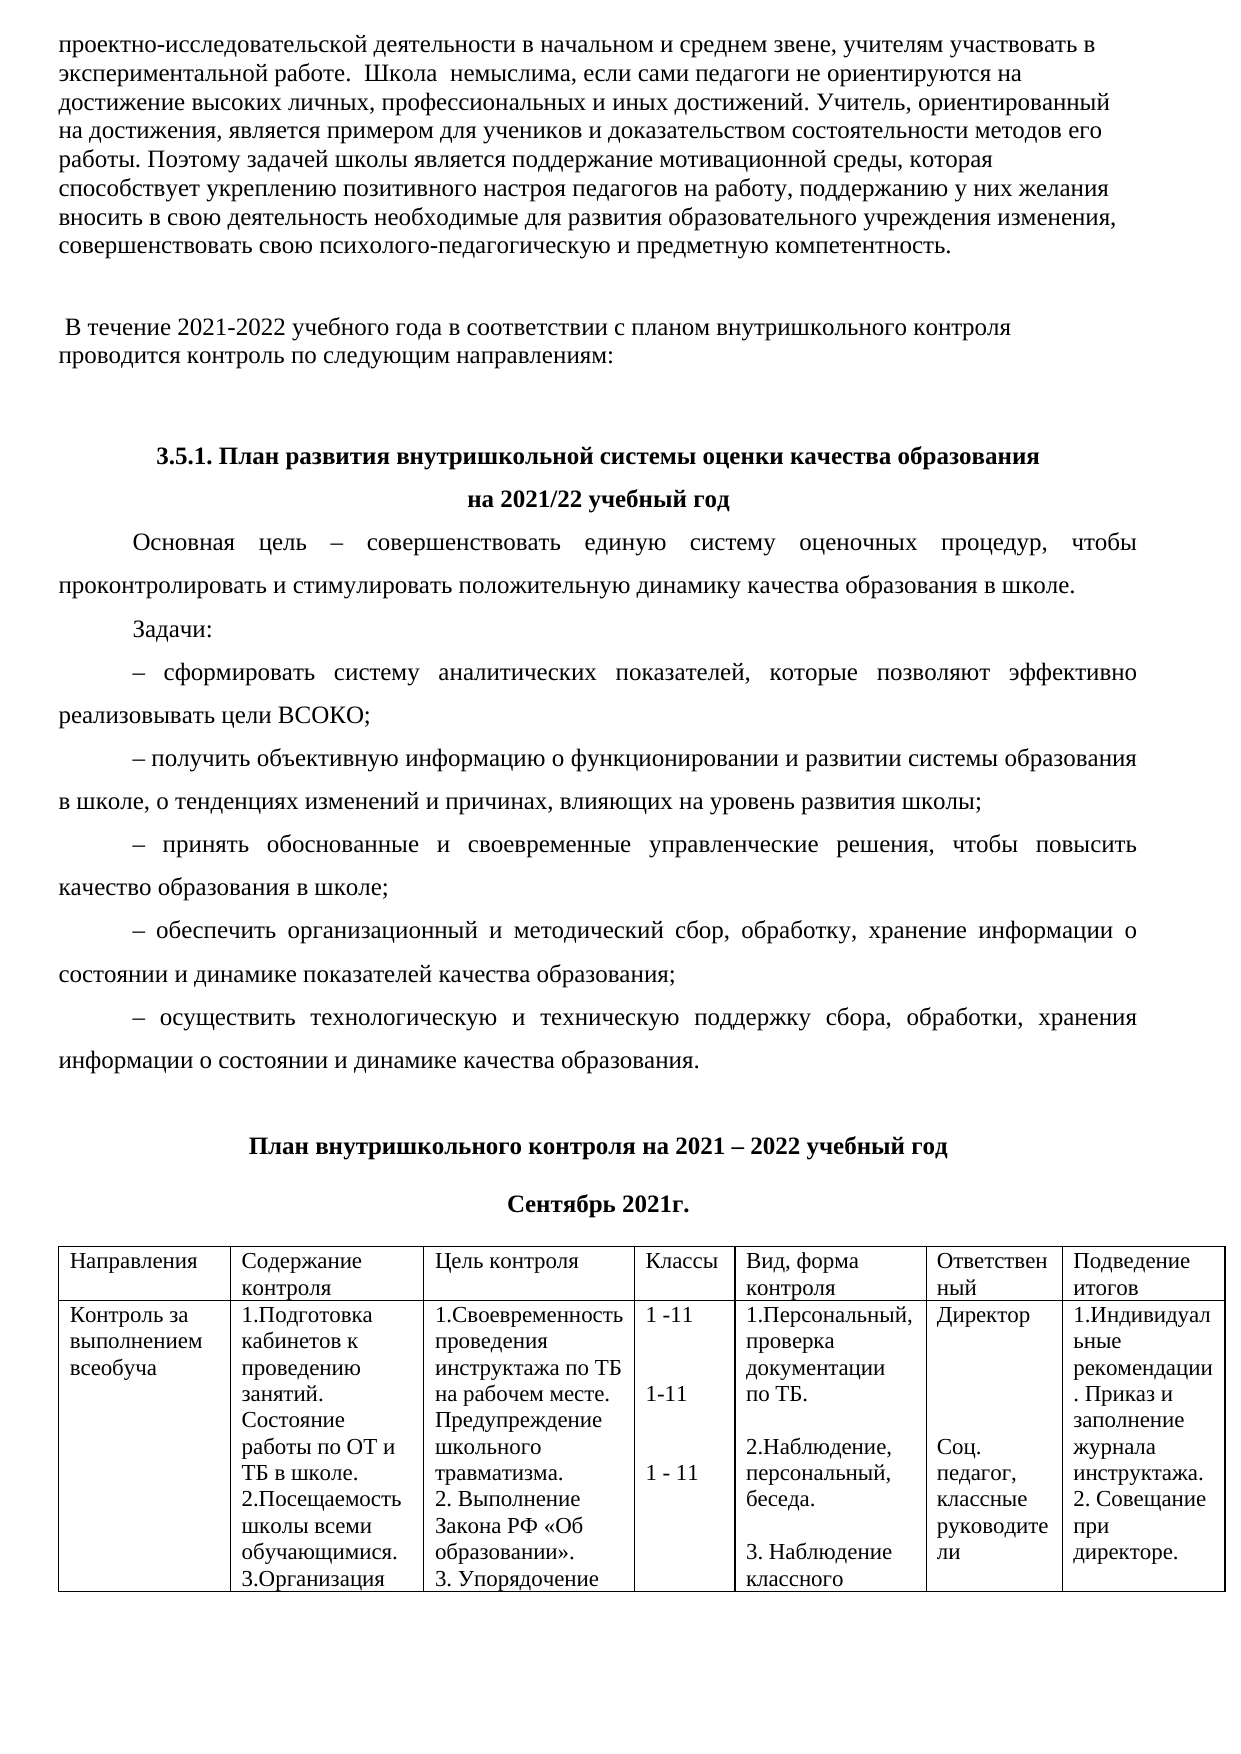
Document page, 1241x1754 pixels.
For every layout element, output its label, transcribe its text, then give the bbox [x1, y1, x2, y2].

table_cell 1 -11 1-11 1 - 11 [635, 1301, 734, 1591]
table_header Цель контроля [424, 1247, 634, 1300]
table_header Содержание контроля [231, 1247, 423, 1300]
text 3.5.1. План развития внутришкольной системы оценки качества образования на 2021/22 учебный год [58, 441, 1138, 513]
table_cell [1063, 1301, 1224, 1591]
table_header Направления [59, 1247, 230, 1300]
text – принять обоснованные и своевременные управленческие решения, чтобы повысить качество образования в школе; [58, 829, 1138, 901]
text Основная цель – совершенствовать единую систему оценочных процедур, чтобы проконтролировать и стимулировать положительную динамику качества образования в школе. [58, 527, 1138, 599]
table_header Подведение итогов [1063, 1247, 1224, 1300]
text – осуществить технологическую и техническую поддержку сбора, обработки, хранения информации о состоянии и динамике качества образования. [58, 1002, 1138, 1074]
text – получить объективную информацию о функционировании и развитии системы образования в школе, о тенденциях изменений и причинах, влияющих на уровень развития школы; [58, 743, 1138, 815]
table_header Вид, форма контроля [736, 1247, 926, 1300]
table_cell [59, 1301, 230, 1591]
text План внутришкольного контроля на 2021 – 2022 учебный год [58, 1131, 1138, 1160]
text – обеспечить организационный и методический сбор, обработку, хранение информации о состоянии и динамике показателей качества образования; [58, 916, 1138, 987]
text Задачи: [58, 614, 1138, 642]
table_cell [231, 1301, 423, 1591]
text – сформировать систему аналитических показателей, которые позволяют эффективно реализовывать цели ВСОКО; [58, 657, 1138, 729]
text В течение 2021-2022 учебного года в соответствии с планом внутришкольного контроля проводится контроль по следующим направлениям: [58, 312, 1138, 369]
table_header Ответственный [927, 1247, 1062, 1300]
text Сентябрь 2021г. [58, 1189, 1138, 1217]
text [58, 29, 1138, 259]
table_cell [736, 1301, 926, 1591]
table_header Классы [635, 1247, 734, 1300]
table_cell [424, 1301, 634, 1591]
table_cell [927, 1301, 1062, 1591]
